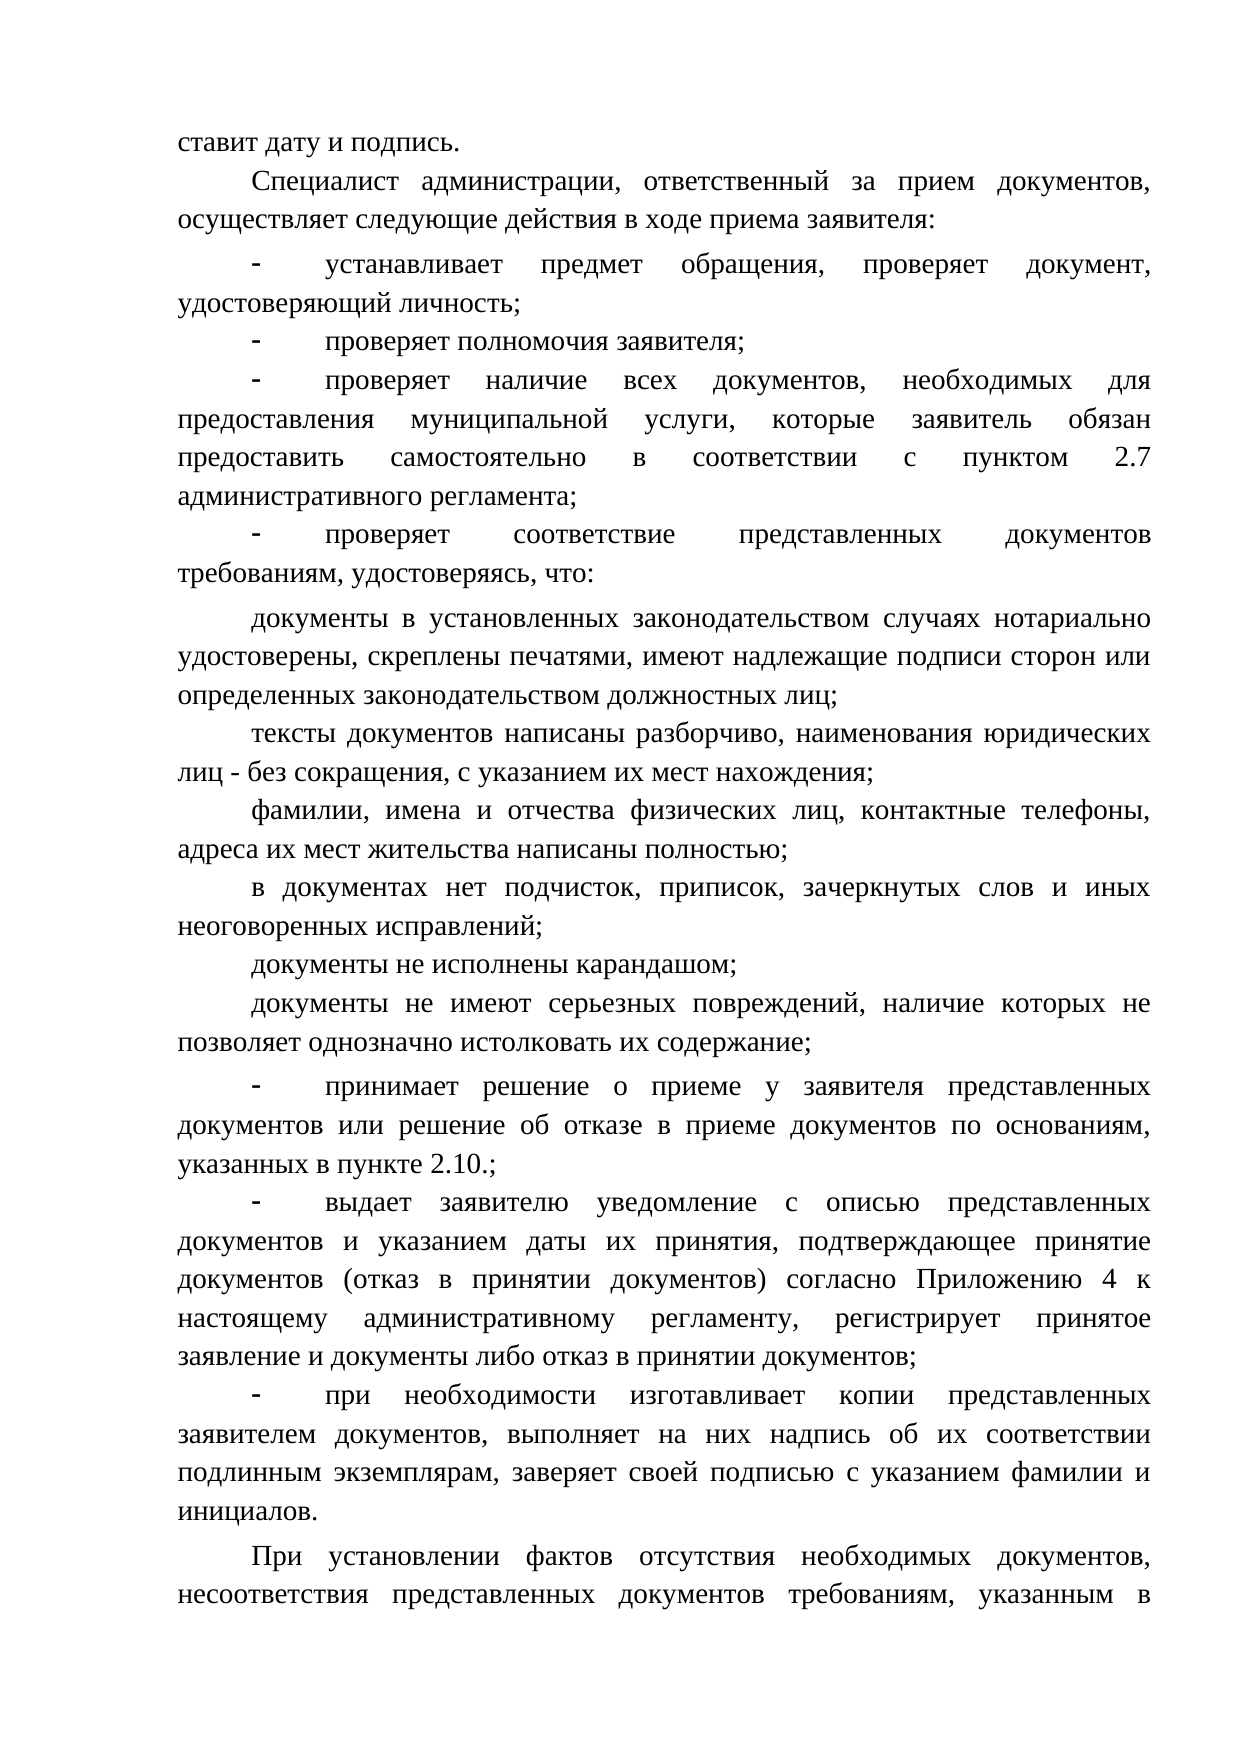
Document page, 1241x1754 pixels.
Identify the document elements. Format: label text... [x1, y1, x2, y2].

list устанавливает предмет обращения, проверяет документ, удостоверяющий личность; [177, 246, 1152, 318]
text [171, 118, 1158, 157]
text документы не имеют серьезных повреждений, наличие которых не позволяет однозначно истолковать их содержание; [171, 979, 1158, 1063]
list при необходимости изготавливает копии представленных заявителем документов, выполняет на них надпись об их соответствии подлинным экземплярам, заверяет своей подписью с указанием фамилии и инициалов. [177, 1377, 1152, 1526]
text тексты документов написаны разборчиво, наименования юридических лиц - без сокращения, с указанием их мест нахождения; [171, 709, 1158, 786]
list проверяет полномочия заявителя; [177, 323, 1152, 357]
text документы не исполнены карандашом; [171, 940, 1158, 979]
list выдает заявителю уведомление с описью представленных документов и указанием даты их принятия, подтверждающее принятие документов (отказ в принятии документов) согласно Приложению 4 к настоящему административному регламенту, регистрирует принятое заявление и документы либо отказ в принятии документов; [177, 1184, 1152, 1372]
list проверяет соответствие представленных документов требованиям, удостоверяясь, что: [177, 516, 1152, 588]
list проверяет наличие всех документов, необходимых для предоставления муниципальной услуги, которые заявитель обязан предоставить самостоятельно в соответствии с пунктом 2.7 административного регламента; [177, 362, 1152, 511]
text в документах нет подчисток, приписок, зачеркнутых слов и иных неоговоренных исправлений; [171, 863, 1158, 940]
text фамилии, имена и отчества физических лиц, контактные телефоны, адреса их мест жительства написаны полностью; [171, 786, 1158, 863]
text документы в установленных законодательством случаях нотариально удостоверены, скреплены печатями, имеют надлежащие подписи сторон или определенных законодательством должностных лиц; [171, 593, 1158, 709]
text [171, 1531, 1158, 1616]
text Специалист администрации, ответственный за прием документов, осуществляет следующие действия в ходе приема заявителя: [171, 157, 1158, 241]
list принимает решение о приеме у заявителя представленных документов или решение об отказе в приеме документов по основаниям, указанных в пункте 2.10.; [177, 1068, 1152, 1179]
